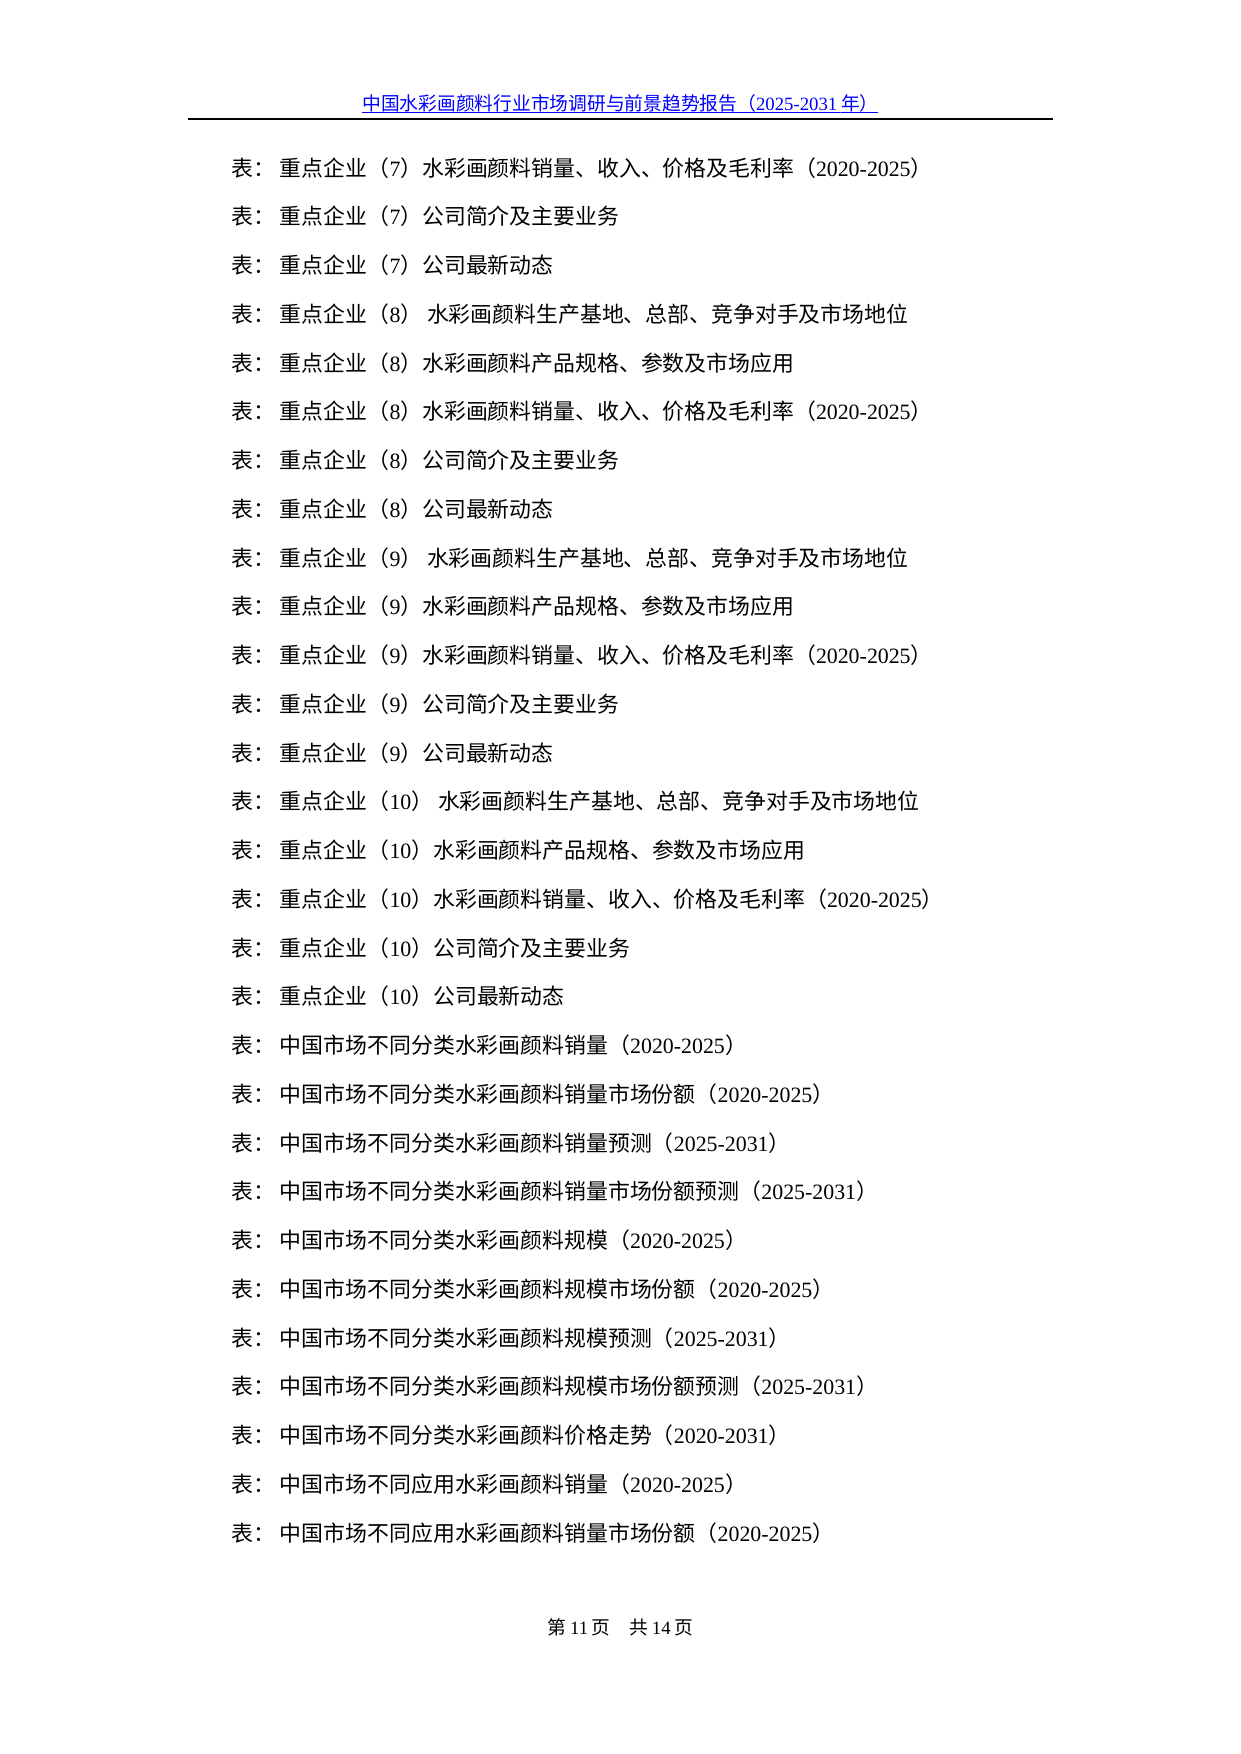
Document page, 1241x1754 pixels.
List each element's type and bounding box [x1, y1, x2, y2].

text [187, 150, 1053, 1548]
